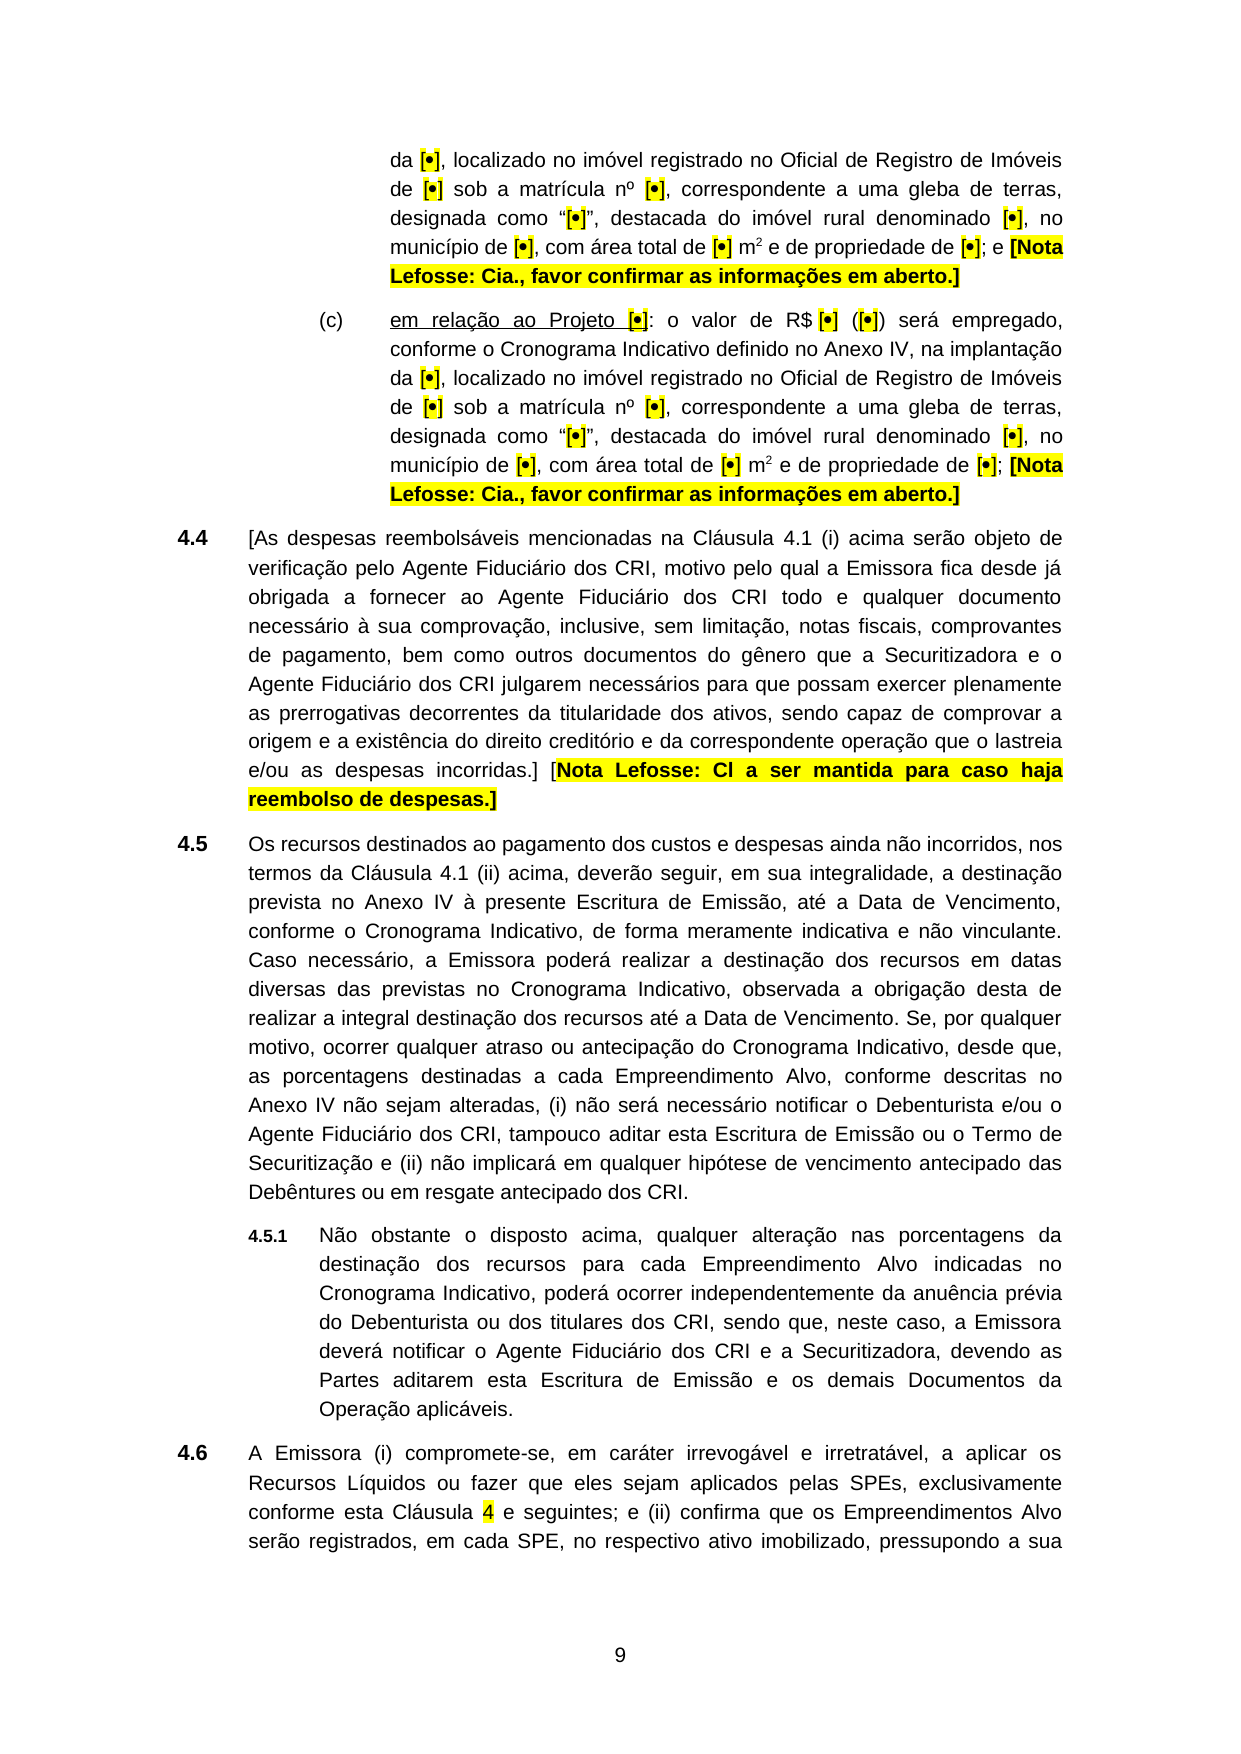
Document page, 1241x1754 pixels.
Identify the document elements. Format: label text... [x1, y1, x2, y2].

text Não obstante o disposto acima, qualquer alteração nas porcentagens da destinação dos recursos para cada Empreendimento Alvo indicadas no Cronograma Indicativo, poderá ocorrer independentemente da anuência prévia do Debenturista ou dos titulares dos CRI, sendo que, neste caso, a Emissora deverá notificar o Agente Fiduciário dos CRI e a Securitizadora, devendo as Partes aditarem esta Escritura de Emissão e os demais Documentos da Operação aplicáveis. [248, 1223, 1063, 1421]
text Os recursos destinados ao pagamento dos custos e despesas ainda não incorridos, nos termos da Cláusula 4.1 (ii) acima, deverão seguir, em sua integralidade, a destinação prevista no Anexo IV à presente Escritura de Emissão, até a Data de Vencimento, conforme o Cronograma Indicativo, de forma meramente indicativa e não vinculante. Caso necessário, a Emissora poderá realizar a destinação dos recursos em datas diversas das previstas no Cronograma Indicativo, observada a obrigação desta de realizar a integral destinação dos recursos até a Data de Vencimento. Se, por qualquer motivo, ocorrer qualquer atraso ou antecipação do Cronograma Indicativo, desde que, as porcentagens destinadas a cada Empreendimento Alvo, conforme descritas no Anexo IV não sejam alteradas, (i) não será necessário notificar o Debenturista e/ou o Agente Fiduciário dos CRI, tampouco aditar esta Escritura de Emissão ou o Termo de Securitização e (ii) não implicará em qualquer hipótese de vencimento antecipado das Debêntures ou em resgate antecipado dos CRI. [177, 831, 1063, 1203]
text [177, 1440, 1063, 1552]
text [319, 148, 1063, 288]
text [As despesas reembolsáveis mencionadas na Cláusula 4.1 (i) acima serão objeto de verificação pelo Agente Fiduciário dos CRI, motivo pelo qual a Emissora fica desde já obrigada a fornecer ao Agente Fiduciário dos CRI todo e qualquer documento necessário à sua comprovação, inclusive, sem limitação, notas fiscais, comprovantes de pagamento, bem como outros documentos do gênero que a Securitizadora e o Agente Fiduciário dos CRI julgarem necessários para que possam exercer plenamente as prerrogativas decorrentes da titularidade dos ativos, sendo capaz de comprovar a origem e a existência do direito creditório e da correspondente operação que o lastreia e/ou as despesas incorridas.] [Nota Lefosse: Cl a ser mantida para caso haja reembolso de despesas.] [177, 525, 1063, 811]
